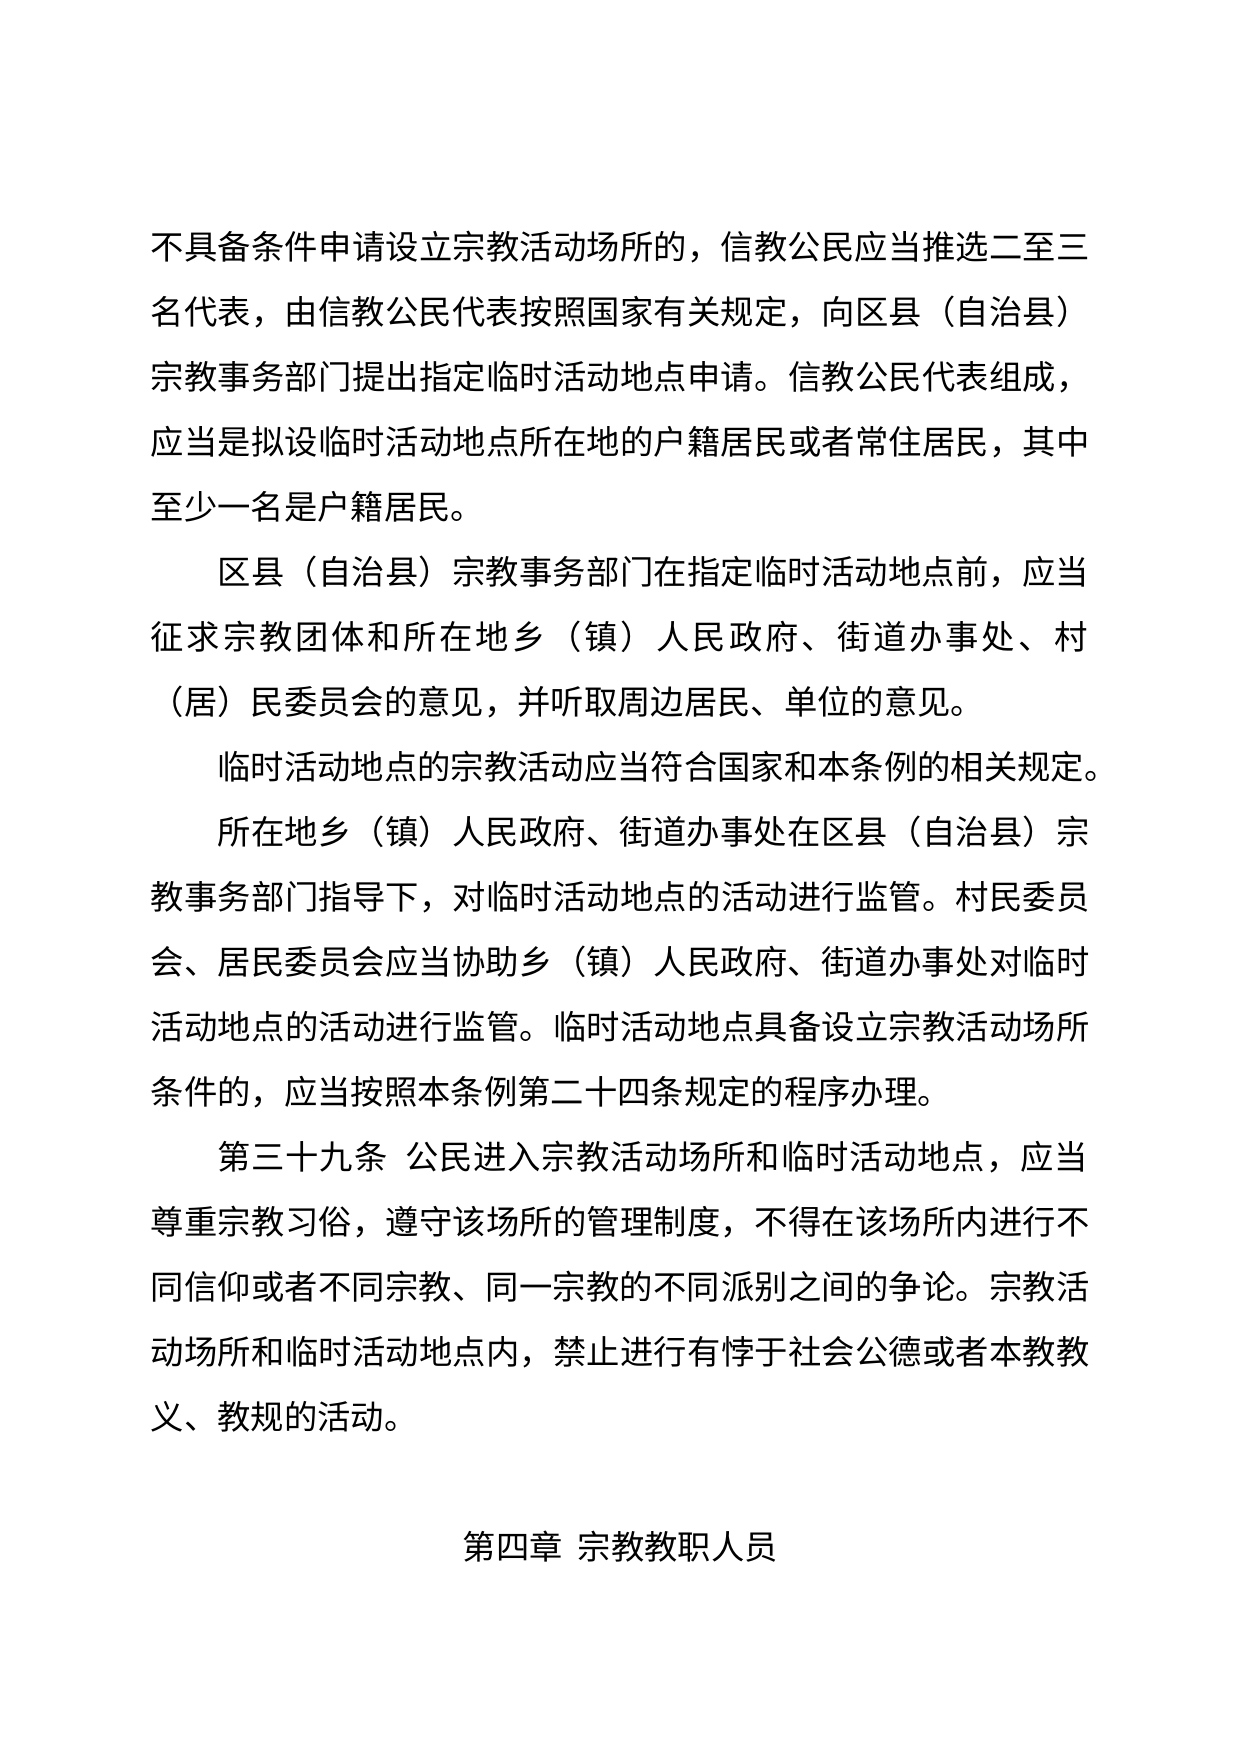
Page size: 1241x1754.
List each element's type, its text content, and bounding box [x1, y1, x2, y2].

text 区县（自治县）宗教事务部门在指定临时活动地点前，应当征求宗教团体和所在地乡（镇）人民政府、街道办事处、村（居）民委员会的意见，并听取周边居民、单位的意见。 [151, 537, 1089, 732]
text 临时活动地点的宗教活动应当符合国家和本条例的相关规定。 [151, 732, 1089, 797]
text 所在地乡（镇）人民政府、街道办事处在区县（自治县）宗教事务部门指导下，对临时活动地点的活动进行监管。村民委员会、居民委员会应当协助乡（镇）人民政府、街道办事处对临时活动地点的活动进行监管。临时活动地点具备设立宗教活动场所条件的，应当按照本条例第二十四条规定的程序办理。 [151, 797, 1089, 1122]
text 第三十九条 公民进入宗教活动场所和临时活动地点，应当尊重宗教习俗，遵守该场所的管理制度，不得在该场所内进行不同信仰或者不同宗教、同一宗教的不同派别之间的争论。宗教活动场所和临时活动地点内，禁止进行有悖于社会公德或者本教教义、教规的活动。 [151, 1122, 1089, 1447]
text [151, 212, 1089, 537]
text 第四章 宗教教职人员 [151, 1512, 1089, 1577]
